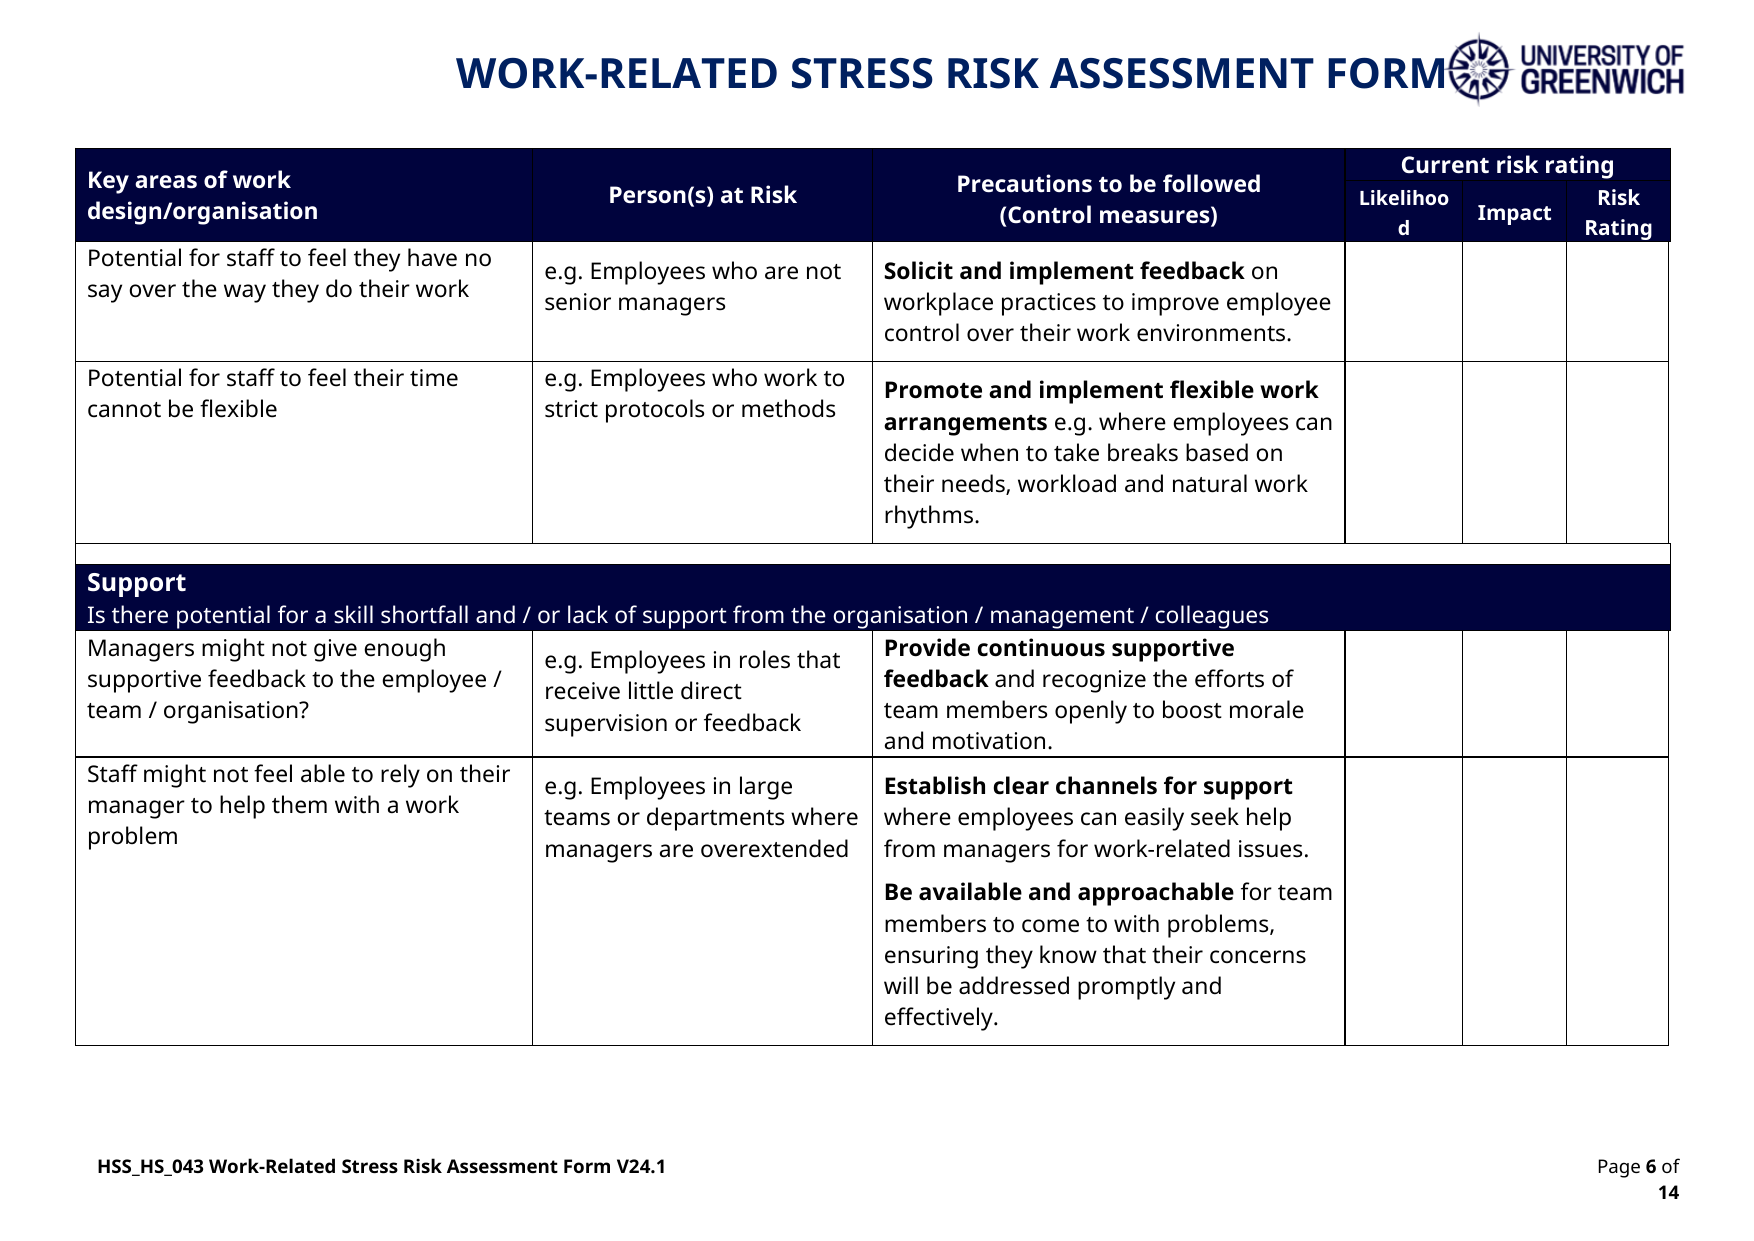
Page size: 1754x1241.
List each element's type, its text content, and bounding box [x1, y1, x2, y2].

table_header Person(s) at Risk [533, 149, 872, 241]
table_header Precautions to be followed (Control measures) [873, 149, 1344, 241]
table_cell [1567, 242, 1668, 361]
table_cell Solicit and implement feedback on workplace practices to improve employee control over their work environments. [873, 242, 1344, 361]
table_cell Establish clear channels for support where employees can easily seek help from managers for work-related issues. Be available and approachable for team members to come to with problems, ensuring they know that their concerns will be addressed promptly and effectively. [873, 758, 1344, 1045]
table_cell e.g. Employees who work to strict protocols or methods [533, 362, 872, 543]
table_cell Potential for staff to feel their time cannot be flexible [76, 362, 532, 543]
table_cell [1346, 362, 1462, 543]
table_cell e.g. Employees in roles that receive little direct supervision or feedback [533, 631, 872, 756]
table_cell e.g. Employees in large teams or departments where managers are overextended [533, 758, 872, 1045]
table_cell [1567, 758, 1668, 1045]
table_cell Promote and implement flexible work arrangements e.g. where employees can decide when to take breaks based on their needs, workload and natural work rhythms. [873, 362, 1344, 543]
table_cell [1463, 758, 1566, 1045]
table_header Key areas of work design/organisation [76, 149, 532, 241]
table_cell [1346, 631, 1462, 756]
table_cell [1463, 631, 1566, 756]
table_cell [1567, 362, 1668, 543]
table_cell e.g. Employees who are not senior managers [533, 242, 872, 361]
table_cell Likelihood [1346, 181, 1462, 241]
picture [1429, 19, 1704, 120]
table_cell Managers might not give enough supportive feedback to the employee / team / organisation? [76, 631, 532, 756]
table_cell Provide continuous supportive feedback and recognize the efforts of team members openly to boost morale and motivation. [873, 631, 1344, 756]
table_cell Risk Rating [1567, 181, 1670, 241]
table_cell Potential for staff to feel they have no say over the way they do their work [76, 242, 532, 361]
table_cell [1463, 362, 1566, 543]
table_cell Impact [1463, 181, 1566, 241]
table_cell Staff might not feel able to rely on their manager to help them with a work problem [76, 758, 532, 1045]
table_cell [1463, 242, 1566, 361]
table_cell [1567, 631, 1668, 756]
table_header Current risk rating [1346, 149, 1670, 180]
table_cell [76, 544, 1670, 564]
table_cell [1346, 242, 1462, 361]
table_cell [1346, 758, 1462, 1045]
table_cell Support Is there potential for a skill shortfall and / or lack of support from the organisation / management / colleagues [76, 565, 1670, 630]
